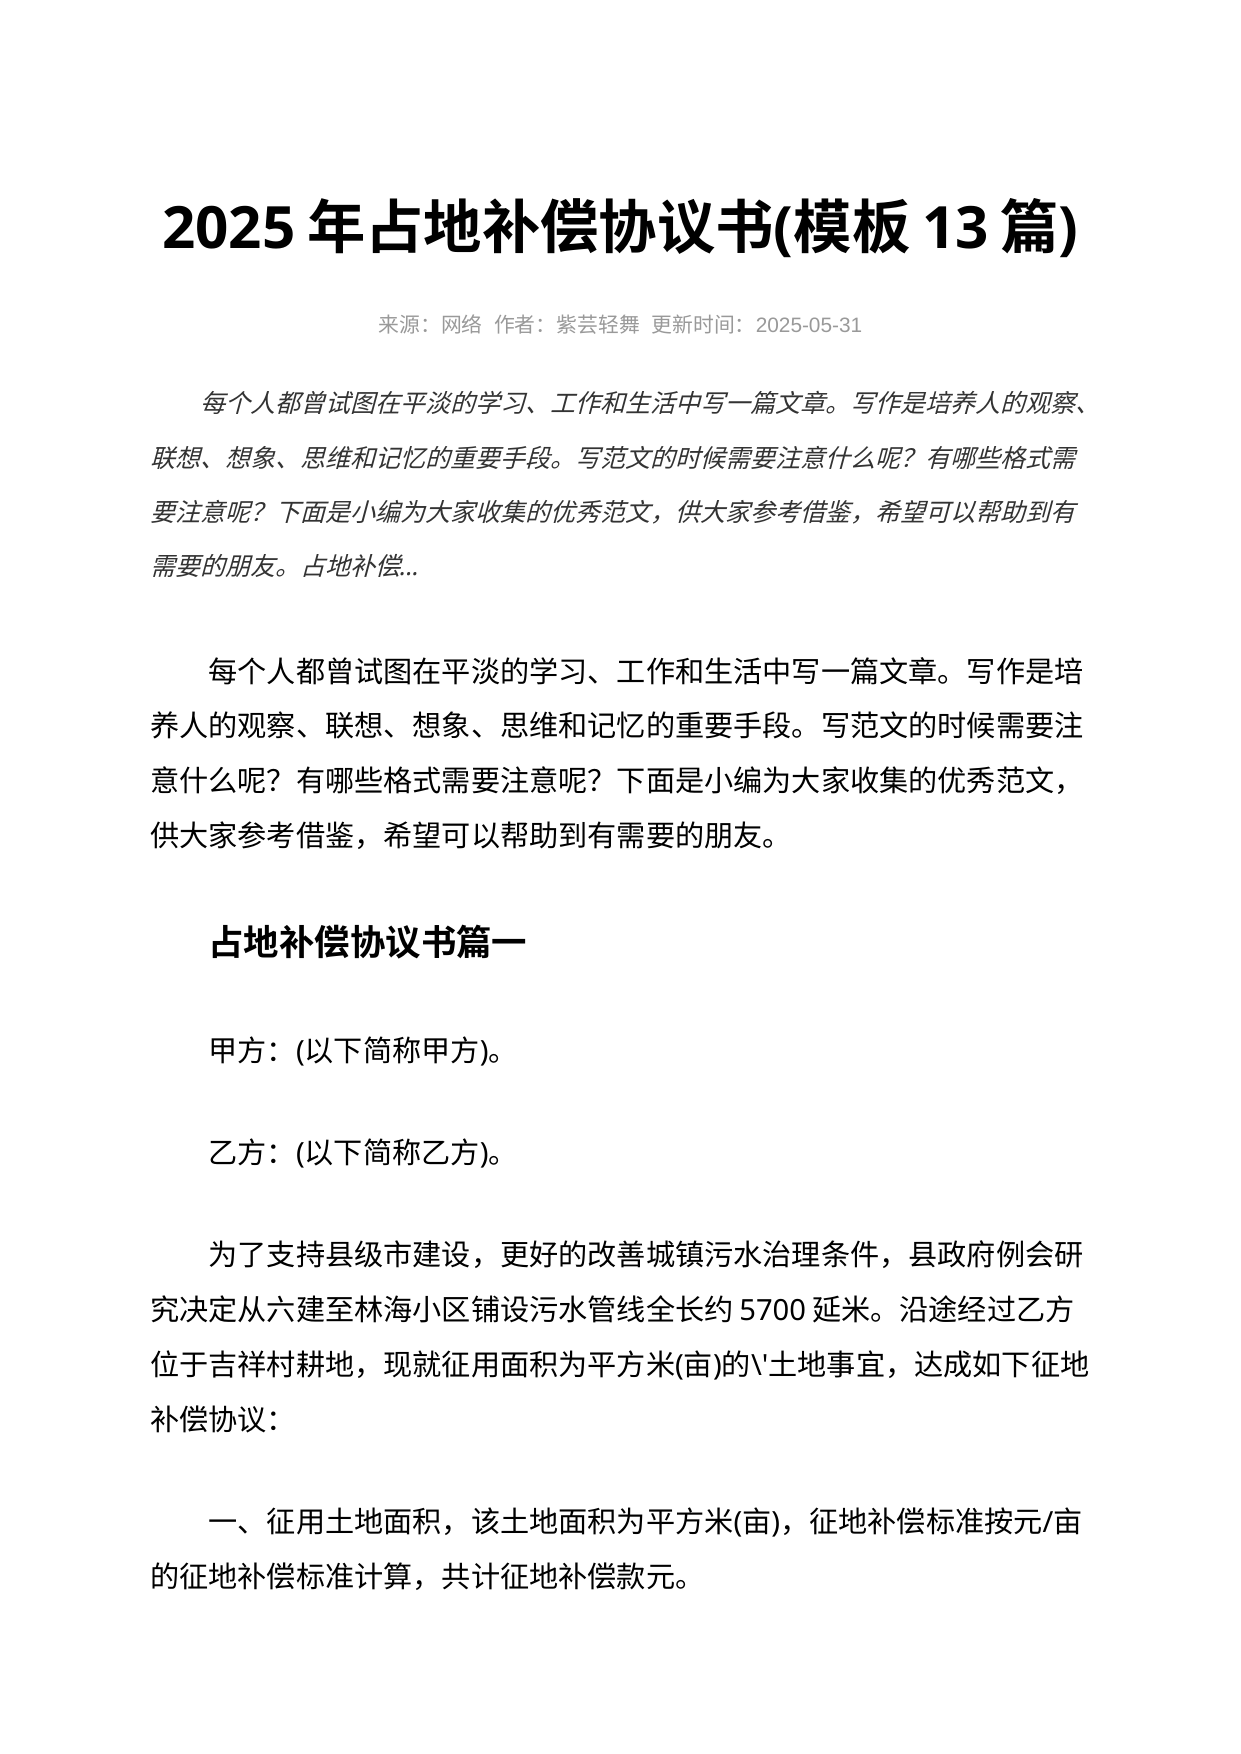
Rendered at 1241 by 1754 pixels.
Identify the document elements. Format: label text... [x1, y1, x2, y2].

text 一、征用土地面积，该土地面积为平方米(亩)，征地补偿标准按元/亩的征地补偿标准计算，共计征地补偿款元。 [150, 1499, 1090, 1596]
text 每个人都曾试图在平淡的学习、工作和生活中写一篇文章。写作是培养人的观察、联想、想象、思维和记忆的重要手段。写范文的时候需要注意什么呢？有哪些格式需要注意呢？下面是小编为大家收集的优秀范文，供大家参考借鉴，希望可以帮助到有需要的朋友。占地补偿... [150, 384, 1090, 583]
subtitle 2025年占地补偿协议书(模板13篇) [150, 181, 1090, 266]
text 占地补偿协议书篇一 [150, 914, 1090, 966]
text 乙方：(以下简称乙方)。 [150, 1130, 1090, 1172]
text 甲方：(以下简称甲方)。 [150, 1028, 1090, 1070]
text 每个人都曾试图在平淡的学习、工作和生活中写一篇文章。写作是培养人的观察、联想、想象、思维和记忆的重要手段。写范文的时候需要注意什么呢？有哪些格式需要注意呢？下面是小编为大家收集的优秀范文，供大家参考借鉴，希望可以帮助到有需要的朋友。 [150, 648, 1090, 855]
text 为了支持县级市建设，更好的改善城镇污水治理条件，县政府例会研究决定从六建至林海小区铺设污水管线全长约5700延米。沿途经过乙方位于吉祥村耕地，现就征用面积为平方米(亩)的\'土地事宜，达成如下征地补偿协议： [150, 1232, 1090, 1439]
text 来源：网络 作者：紫芸轻舞 更新时间：2025-05-31 [150, 313, 1090, 337]
